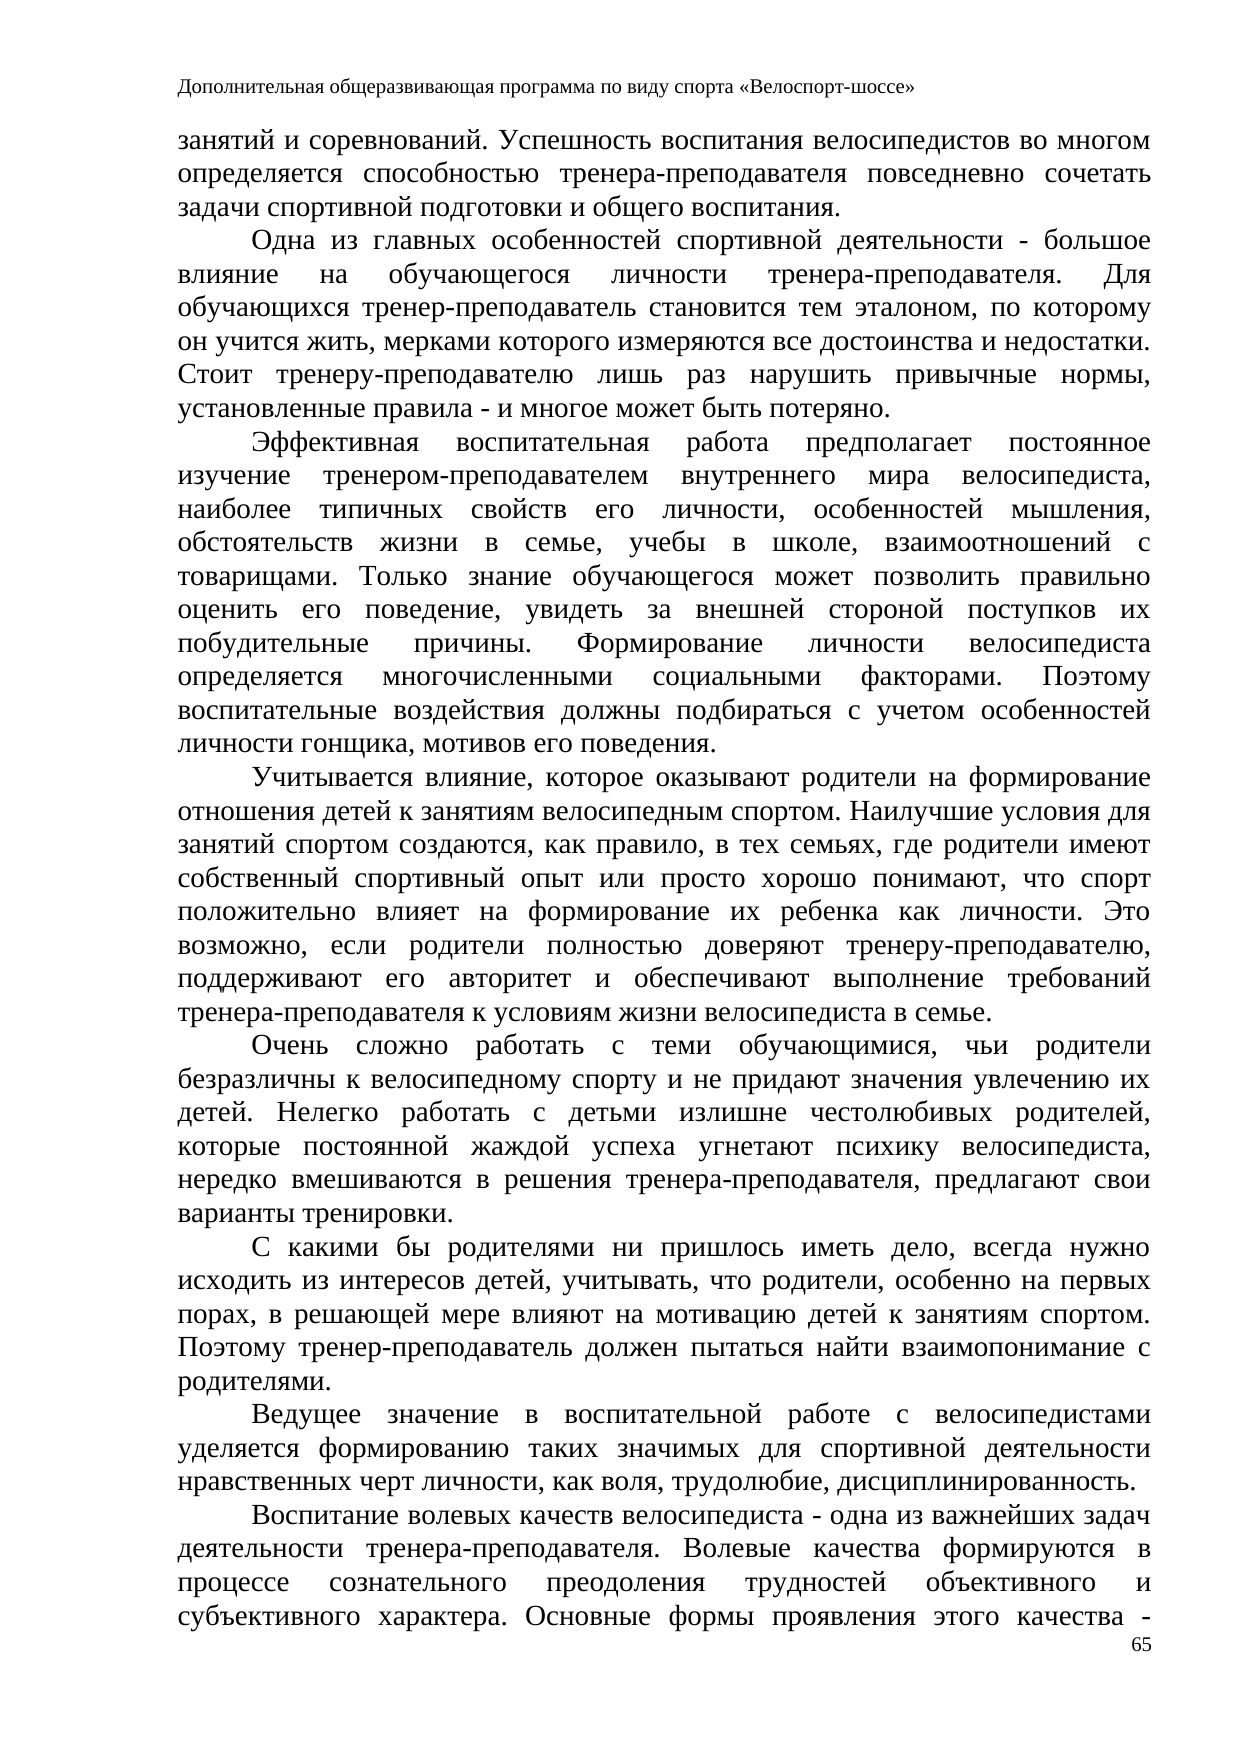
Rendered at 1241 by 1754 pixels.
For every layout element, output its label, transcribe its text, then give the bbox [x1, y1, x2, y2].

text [177, 1497, 1152, 1631]
text Ведущее значение в воспитательной работе с велосипедистами уделяется формированию таких значимых для спортивной деятельности нравственных черт личности, как воля, трудолюбие, дисциплинированность. [177, 1396, 1152, 1497]
text С какими бы родителями ни пришлось иметь дело, всегда нужно исходить из интересов детей, учитывать, что родители, особенно на первых порах, в решающей мере влияют на мотивацию детей к занятиям спортом. Поэтому тренер-преподаватель должен пытаться найти взаимопонимание с родителями. [177, 1229, 1152, 1396]
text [177, 122, 1152, 222]
text Одна из главных особенностей спортивной деятельности - большое влияние на обучающегося личности тренера-преподавателя. Для обучающихся тренер-преподаватель становится тем эталоном, по которому он учится жить, мерками которого измеряются все достоинства и недостатки. Стоит тренеру-преподавателю лишь раз нарушить привычные нормы, установленные правила - и многое может быть потеряно. [177, 222, 1152, 424]
text Учитывается влияние, которое оказывают родители на формирование отношения детей к занятиям велосипедным спортом. Наилучшие условия для занятий спортом создаются, как правило, в тех семьях, где родители имеют собственный спортивный опыт или просто хорошо понимают, что спорт положительно влияет на формирование их ребенка как личности. Это возможно, если родители полностью доверяют тренеру-преподавателю, поддерживают его авторитет и обеспечивают выполнение требований тренера-преподавателя к условиям жизни велосипедиста в семье. [177, 759, 1152, 1027]
text Очень сложно работать с теми обучающимися, чьи родители безразличны к велосипедному спорту и не придают значения увлечению их детей. Нелегко работать с детьми излишне честолюбивых родителей, которые постоянной жаждой успеха угнетают психику велосипедиста, нередко вмешиваются в решения тренера-преподавателя, предлагают свои варианты тренировки. [177, 1027, 1152, 1229]
text Эффективная воспитательная работа предполагает постоянное изучение тренером-преподавателем внутреннего мира велосипедиста, наиболее типичных свойств его личности, особенностей мышления, обстоятельств жизни в семье, учебы в школе, взаимоотношений с товарищами. Только знание обучающегося может позволить правильно оценить его поведение, увидеть за внешней стороной поступков их побудительные причины. Формирование личности велосипедиста определяется многочисленными социальными факторами. Поэтому воспитательные воздействия должны подбираться с учетом особенностей личности гонщика, мотивов его поведения. [177, 424, 1152, 759]
